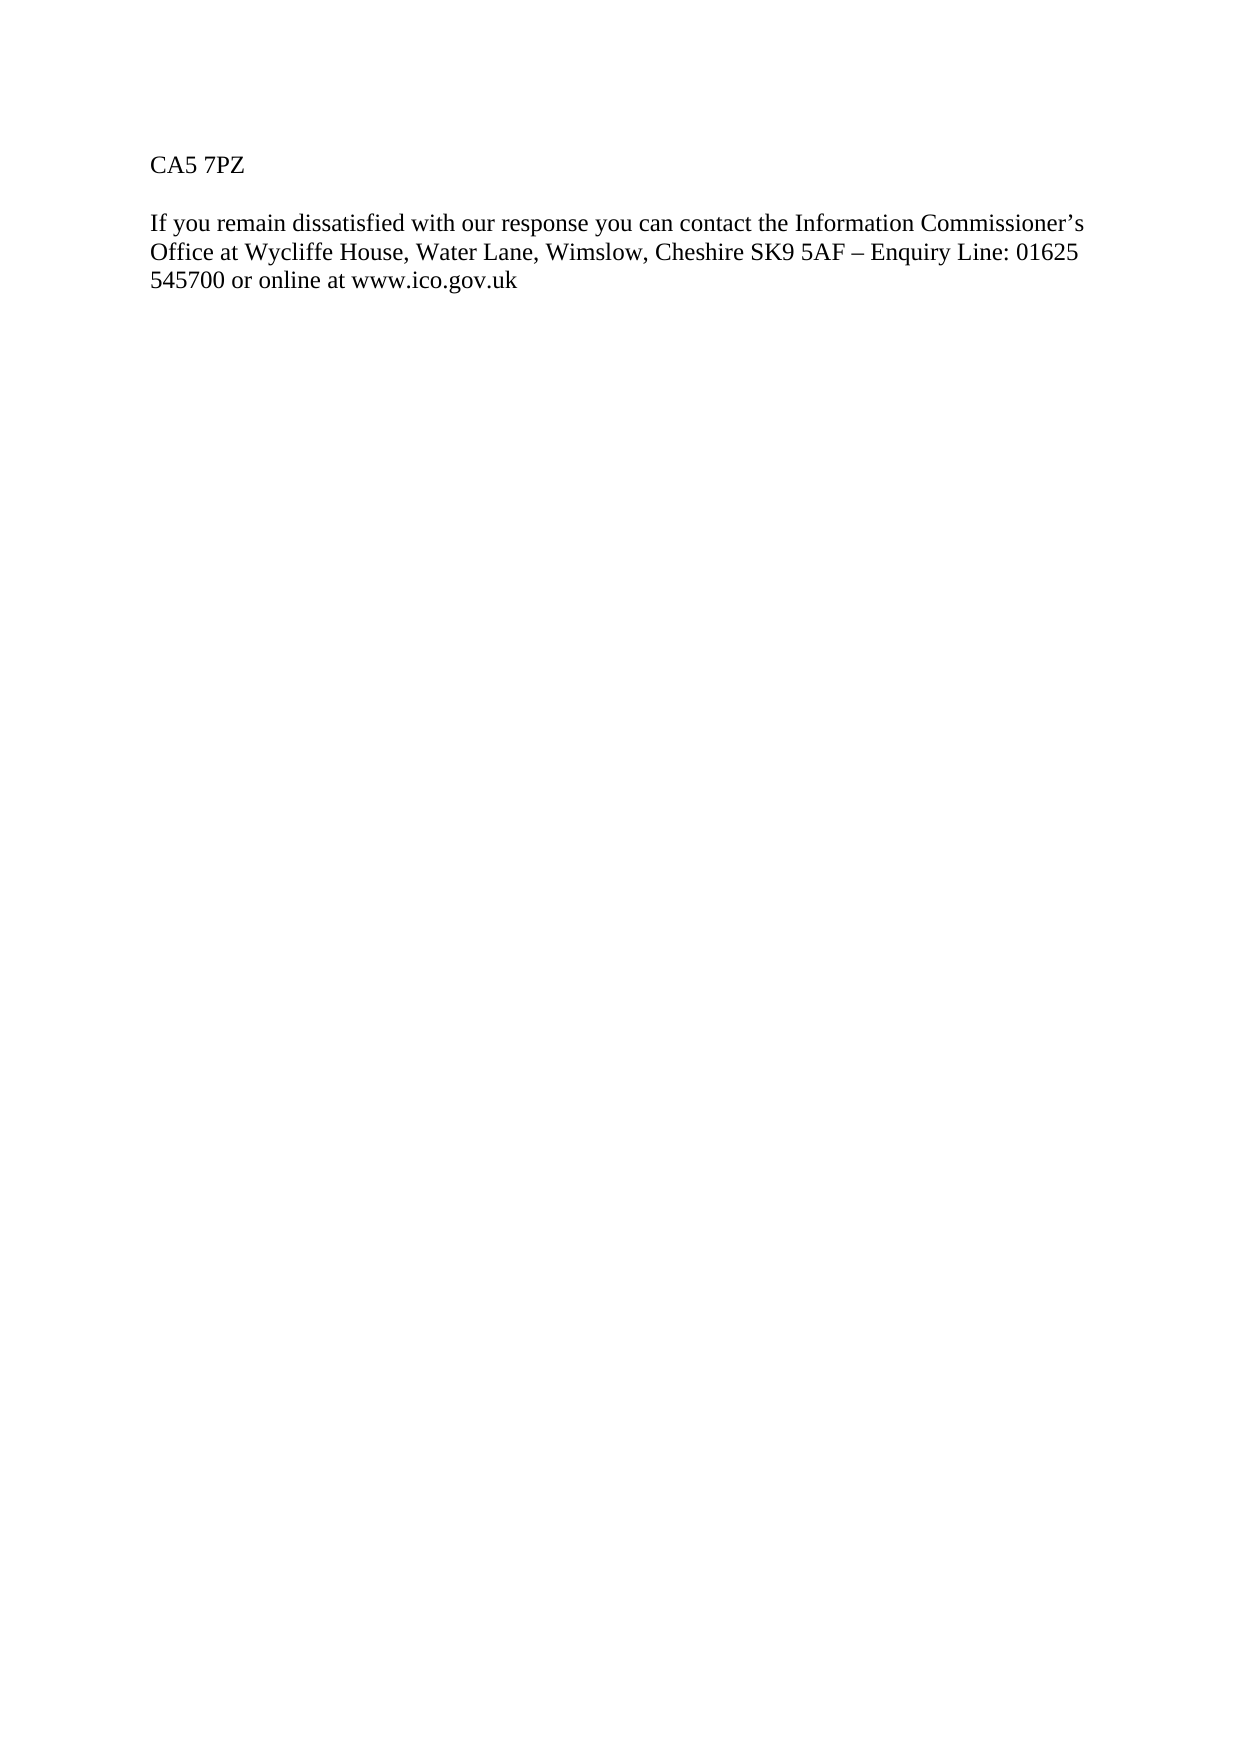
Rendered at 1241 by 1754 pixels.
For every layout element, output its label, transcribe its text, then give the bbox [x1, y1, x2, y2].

text If you remain dissatisfied with our response you can contact the Information Commissioner’s Office at Wycliffe House, Water Lane, Wimslow, Cheshire SK9 5AF – Enquiry Line: 01625 545700 or online at www.ico.gov.uk [150, 208, 1090, 294]
text CA5 7PZ [150, 150, 1090, 179]
